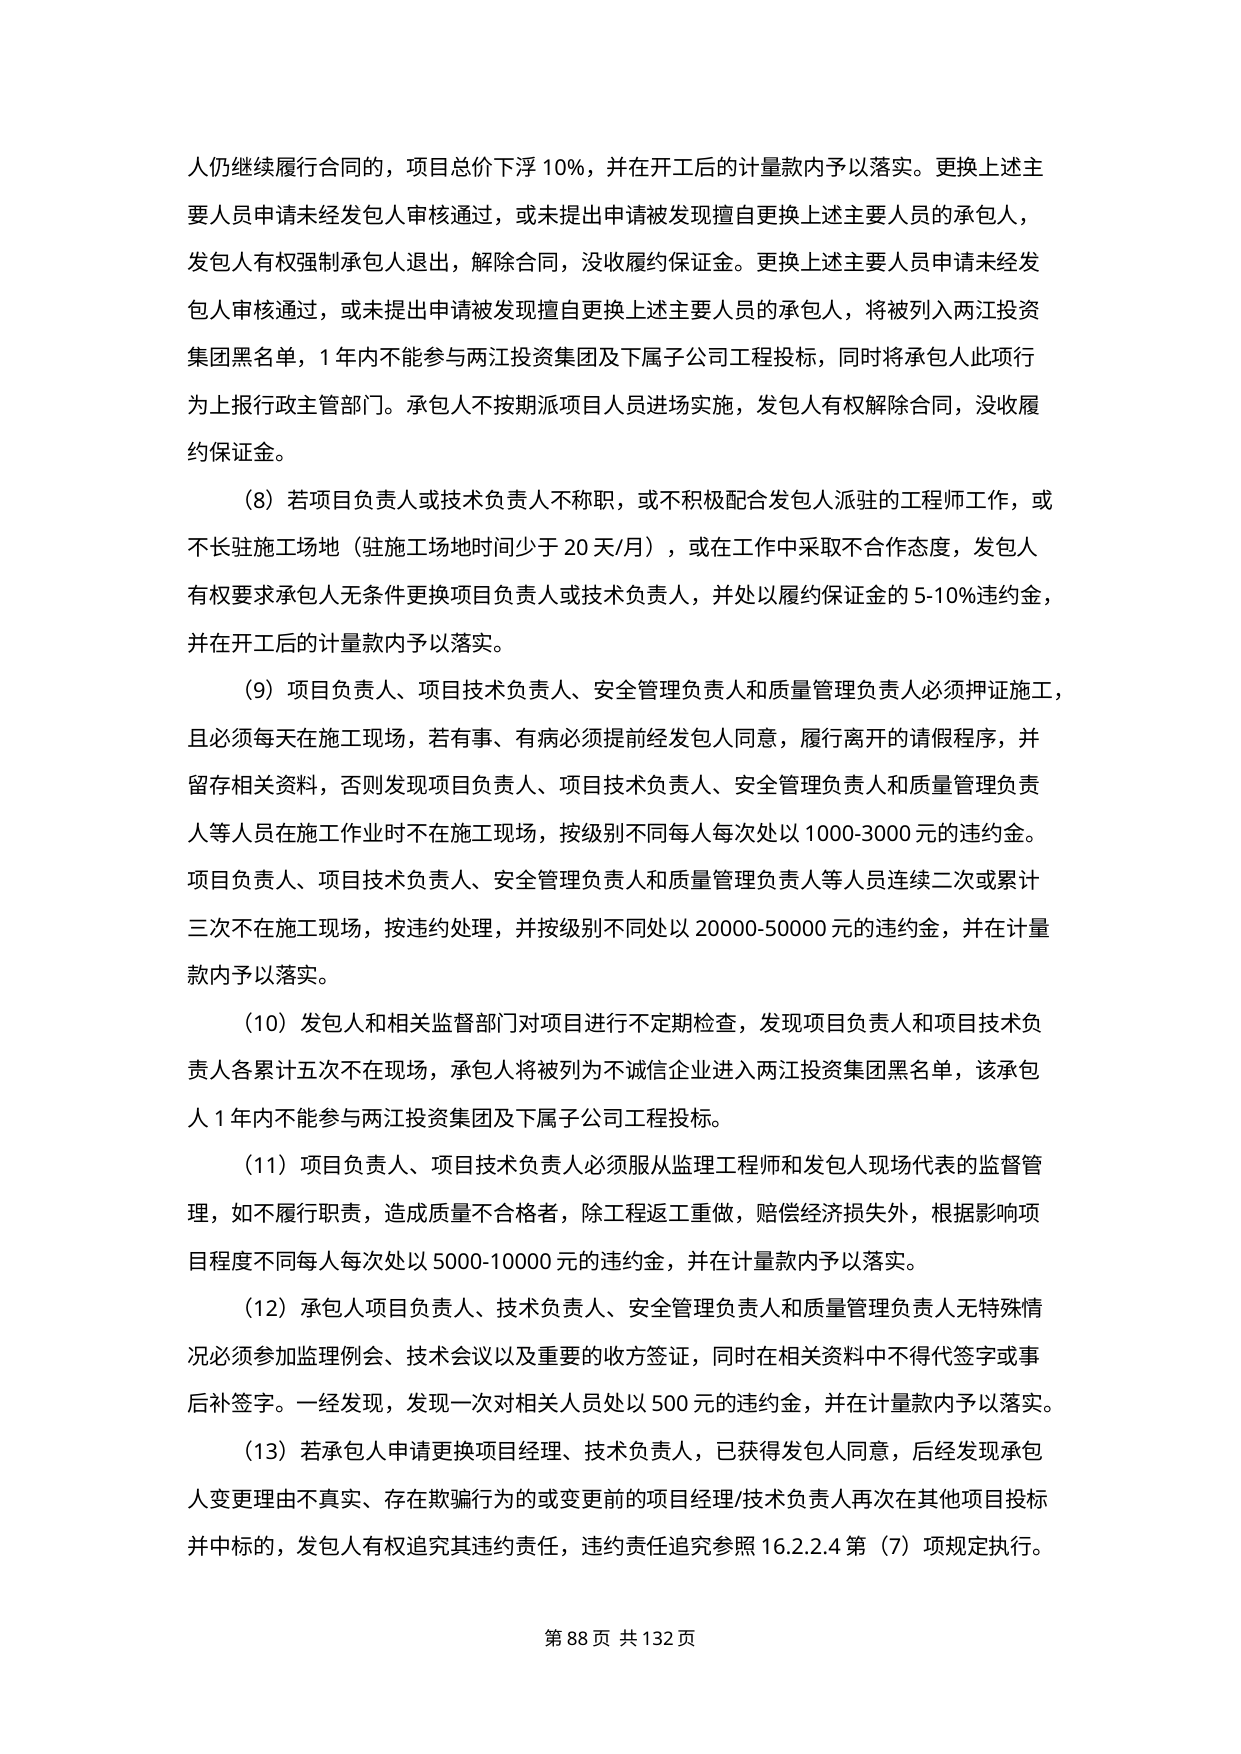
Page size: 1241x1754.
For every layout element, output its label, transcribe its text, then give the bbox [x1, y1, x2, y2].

text （11）项目负责人、项目技术负责人必须服从监理工程师和发包人现场代表的监督管理，如不履行职责，造成质量不合格者，除工程返工重做，赔偿经济损失外，根据影响项目程度不同每人每次处以5000-10000元的违约金，并在计量款内予以落实。 [187, 1148, 1053, 1275]
text （13）若承包人申请更换项目经理、技术负责人，已获得发包人同意，后经发现承包人变更理由不真实、存在欺骗行为的或变更前的项目经理/技术负责人再次在其他项目投标并中标的，发包人有权追究其违约责任，违约责任追究参照16.2.2.4第（7）项规定执行。 [187, 1434, 1053, 1561]
text （9）项目负责人、项目技术负责人、安全管理负责人和质量管理负责人必须押证施工，且必须每天在施工现场，若有事、有病必须提前经发包人同意，履行离开的请假程序，并留存相关资料，否则发现项目负责人、项目技术负责人、安全管理负责人和质量管理负责人等人员在施工作业时不在施工现场，按级别不同每人每次处以1000-3000元的违约金。项目负责人、项目技术负责人、安全管理负责人和质量管理负责人等人员连续二次或累计三次不在施工现场，按违约处理，并按级别不同处以20000-50000元的违约金，并在计量款内予以落实。 [187, 673, 1053, 990]
text （12）承包人项目负责人、技术负责人、安全管理负责人和质量管理负责人无特殊情况必须参加监理例会、技术会议以及重要的收方签证，同时在相关资料中不得代签字或事后补签字。一经发现，发现一次对相关人员处以500元的违约金，并在计量款内予以落实。 [187, 1291, 1053, 1418]
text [187, 150, 1053, 467]
text （8）若项目负责人或技术负责人不称职，或不积极配合发包人派驻的工程师工作，或不长驻施工场地（驻施工场地时间少于20天/月），或在工作中采取不合作态度，发包人有权要求承包人无条件更换项目负责人或技术负责人，并处以履约保证金的5-10%违约金，并在开工后的计量款内予以落实。 [187, 483, 1053, 657]
text （10）发包人和相关监督部门对项目进行不定期检查，发现项目负责人和项目技术负责人各累计五次不在现场，承包人将被列为不诚信企业进入两江投资集团黑名单，该承包人1年内不能参与两江投资集团及下属子公司工程投标。 [187, 1006, 1053, 1133]
